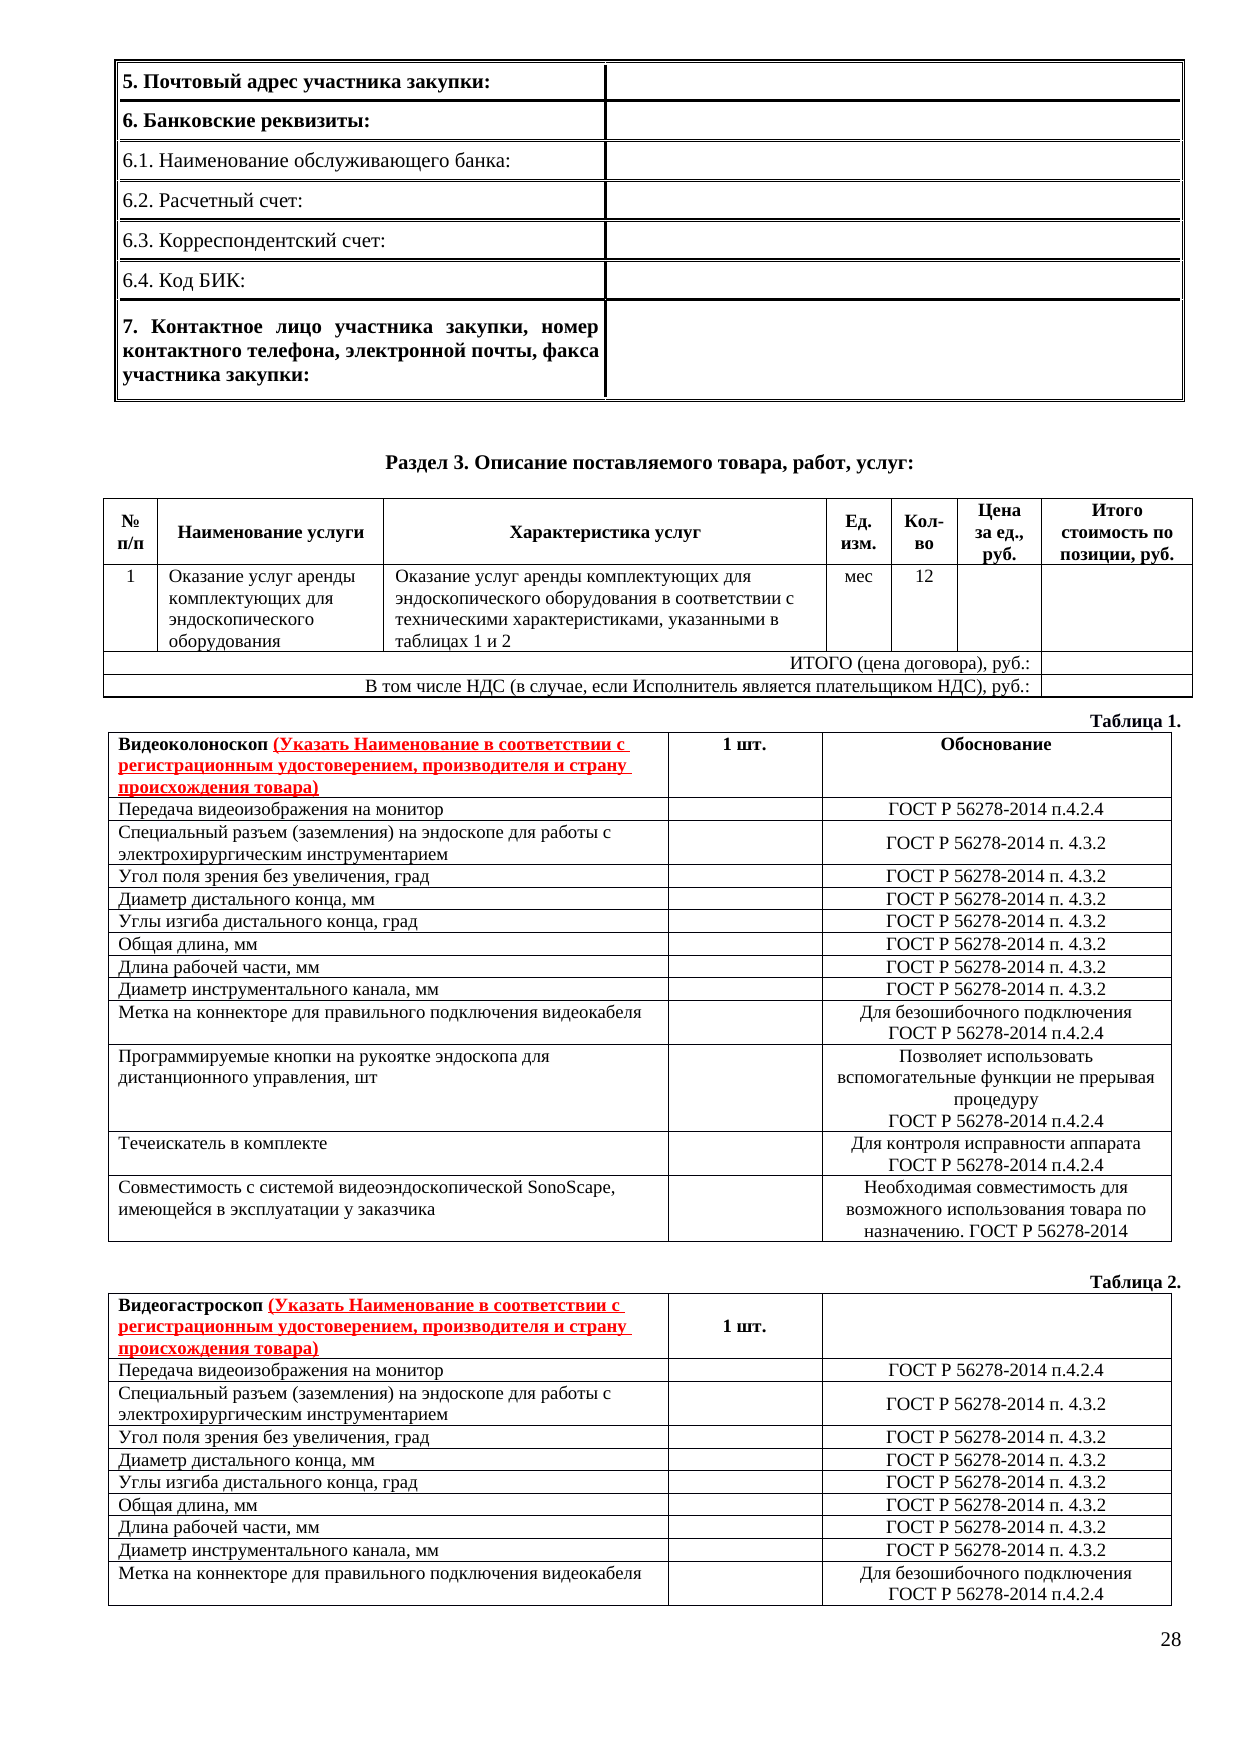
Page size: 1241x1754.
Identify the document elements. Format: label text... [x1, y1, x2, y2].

table_cell [1042, 675, 1192, 696]
table_cell 7. Контактное лицо участника закупки, номер контактного телефона, электронной почты, факса участника закупки: [116, 298, 605, 399]
table_cell Общая длина, мм [109, 933, 668, 954]
table_header [823, 1294, 1171, 1358]
table_header Обоснование [823, 733, 1171, 797]
table_header Наименование услуги [158, 499, 383, 564]
table_cell мес [827, 565, 891, 651]
table_cell Диаметр дистального конца, мм [109, 888, 668, 909]
table_header Ед. изм. [827, 499, 891, 564]
table_cell Передача видеоизображения на монитор [109, 1359, 668, 1381]
table_cell ГОСТ Р 56278-2014 п. 4.3.2 [823, 1382, 1171, 1425]
table_cell Угол поля зрения без увеличения, град [109, 1426, 668, 1447]
table_cell 5. Почтовый адрес участника закупки: [118, 63, 605, 99]
table_cell Угол поля зрения без увеличения, град [109, 865, 668, 887]
table_cell [669, 933, 822, 954]
table_cell Позволяет использовать вспомогательные функции не прерывая процедуру ГОСТ Р 56278-2014 п.4.2.4 [823, 1045, 1171, 1131]
table_cell Диаметр дистального конца, мм [109, 1449, 668, 1470]
table_cell 6.2. Расчетный счет: [118, 179, 604, 218]
table_header 1 шт. [669, 1294, 822, 1358]
table_header Видеоколоноскоп (Указать Наименование в соответствии с регистрационным удостоверением, производителя и страну происхождения товара) [109, 733, 668, 797]
table_cell [669, 1516, 822, 1538]
table_cell Для контроля исправности аппарата ГОСТ Р 56278-2014 п.4.2.4 [823, 1132, 1171, 1175]
table_cell [669, 1001, 822, 1044]
table_cell ГОСТ Р 56278-2014 п. 4.3.2 [823, 910, 1171, 932]
table_cell [669, 978, 822, 1000]
table_cell Необходимая совместимость для возможного использования товара по назначению. ГОСТ Р 56278-2014 [823, 1176, 1171, 1241]
table_cell Оказание услуг аренды комплектующих для эндоскопического оборудования в соответствии с техническими характеристиками, указанными в таблицах 1 и 2 [384, 565, 826, 651]
table_cell ГОСТ Р 56278-2014 п. 4.3.2 [823, 1449, 1171, 1470]
table_header Характеристика услуг [384, 499, 826, 564]
table_cell ГОСТ Р 56278-2014 п. 4.3.2 [823, 1494, 1171, 1515]
table_cell [669, 1539, 822, 1561]
table_cell Специальный разъем (заземления) на эндоскопе для работы с электрохирургическим инструментарием [109, 821, 668, 864]
table_cell [607, 258, 1182, 298]
text Таблица 1. [126, 710, 1181, 732]
table_cell Программируемые кнопки на рукоятке эндоскопа для дистанционного управления, шт [109, 1045, 668, 1131]
table_cell Оказание услуг аренды комплектующих для эндоскопического оборудования [158, 565, 383, 651]
table_header Видеогастроскоп (Указать Наименование в соответствии с регистрационным удостоверением, производителя и страну происхождения товара) [109, 1294, 668, 1358]
table_cell [669, 910, 822, 932]
table_cell [669, 1382, 822, 1425]
table_cell [669, 956, 822, 977]
table_cell Совместимость с системой видеоэндоскопической SonoScape, имеющейся в эксплуатации у заказчика [109, 1176, 668, 1241]
table_cell Течеискатель в комплекте [109, 1132, 668, 1175]
table_cell [669, 1471, 822, 1493]
text Раздел 3. Описание поставляемого товара, работ, услуг: [118, 450, 1181, 474]
table_cell [669, 1045, 822, 1131]
table_cell ГОСТ Р 56278-2014 п. 4.3.2 [823, 888, 1171, 909]
table_cell Передача видеоизображения на монитор [109, 798, 668, 820]
table_cell В том числе НДС (в случае, если Исполнитель является плательщиком НДС), руб.: [104, 675, 1041, 696]
table_cell Углы изгиба дистального конца, град [109, 1471, 668, 1493]
table_cell [605, 139, 1183, 178]
table_cell 6.1. Наименование обслуживающего банка: [116, 139, 605, 178]
table_cell ГОСТ Р 56278-2014 п. 4.3.2 [823, 1539, 1171, 1561]
table_cell ГОСТ Р 56278-2014 п. 4.3.2 [823, 865, 1171, 887]
table_cell ГОСТ Р 56278-2014 п. 4.3.2 [823, 978, 1171, 1000]
table_cell Длина рабочей части, мм [109, 956, 668, 977]
table_cell ГОСТ Р 56278-2014 п.4.2.4 [823, 798, 1171, 820]
table_cell Общая длина, мм [109, 1494, 668, 1515]
table_cell [958, 565, 1041, 651]
table_cell 6.4. Код БИК: [118, 258, 604, 298]
table_cell ГОСТ Р 56278-2014 п.4.2.4 [823, 1359, 1171, 1381]
table_cell [669, 865, 822, 887]
table_cell [607, 179, 1182, 218]
table_cell Метка на коннекторе для правильного подключения видеокабеля [109, 1001, 668, 1044]
table_cell [605, 298, 1183, 399]
table_header Цена за ед., руб. [958, 499, 1041, 564]
table_cell [669, 1176, 822, 1241]
table_cell ГОСТ Р 56278-2014 п. 4.3.2 [823, 1471, 1171, 1493]
table_cell Для безошибочного подключения ГОСТ Р 56278-2014 п.4.2.4 [823, 1562, 1171, 1605]
table_cell [669, 798, 822, 820]
table_cell Диаметр инструментального канала, мм [109, 1539, 668, 1561]
table_cell 6.3. Корреспондентский счет: [118, 218, 604, 258]
table_cell [669, 1449, 822, 1470]
table_cell Для безошибочного подключения ГОСТ Р 56278-2014 п.4.2.4 [823, 1001, 1171, 1044]
table_cell 1 [104, 565, 157, 651]
table_cell [605, 63, 1182, 99]
text Таблица 2. [118, 1271, 1181, 1292]
table_cell Углы изгиба дистального конца, град [109, 910, 668, 932]
table_cell ГОСТ Р 56278-2014 п. 4.3.2 [823, 1426, 1171, 1447]
table_header Итого стоимость по позиции, руб. [1042, 499, 1192, 564]
table_cell [1042, 565, 1192, 651]
table_cell [607, 99, 1182, 139]
table_cell [669, 888, 822, 909]
table_cell Диаметр инструментального канала, мм [109, 978, 668, 1000]
table_cell Специальный разъем (заземления) на эндоскопе для работы с электрохирургическим инструментарием [109, 1382, 668, 1425]
table_cell [669, 1494, 822, 1515]
table_header № п/п [104, 499, 157, 564]
table_cell [669, 1426, 822, 1447]
table_cell [1042, 652, 1192, 674]
table_header 1 шт. [669, 733, 822, 797]
table_cell [669, 821, 822, 864]
table_cell ГОСТ Р 56278-2014 п. 4.3.2 [823, 956, 1171, 977]
table_cell Длина рабочей части, мм [109, 1516, 668, 1538]
table_cell [669, 1132, 822, 1175]
table_header Кол-во [892, 499, 957, 564]
table_cell 6. Банковские реквизиты: [118, 99, 604, 139]
table_cell ИТОГО (цена договора), руб.: [104, 652, 1041, 674]
table_cell ГОСТ Р 56278-2014 п. 4.3.2 [823, 1516, 1171, 1538]
table_cell [607, 218, 1182, 258]
table_cell 12 [892, 565, 957, 651]
table_cell [669, 1562, 822, 1605]
table_cell Метка на коннекторе для правильного подключения видеокабеля [109, 1562, 668, 1605]
table_cell [669, 1359, 822, 1381]
table_cell ГОСТ Р 56278-2014 п. 4.3.2 [823, 933, 1171, 954]
table_cell ГОСТ Р 56278-2014 п. 4.3.2 [823, 821, 1171, 864]
